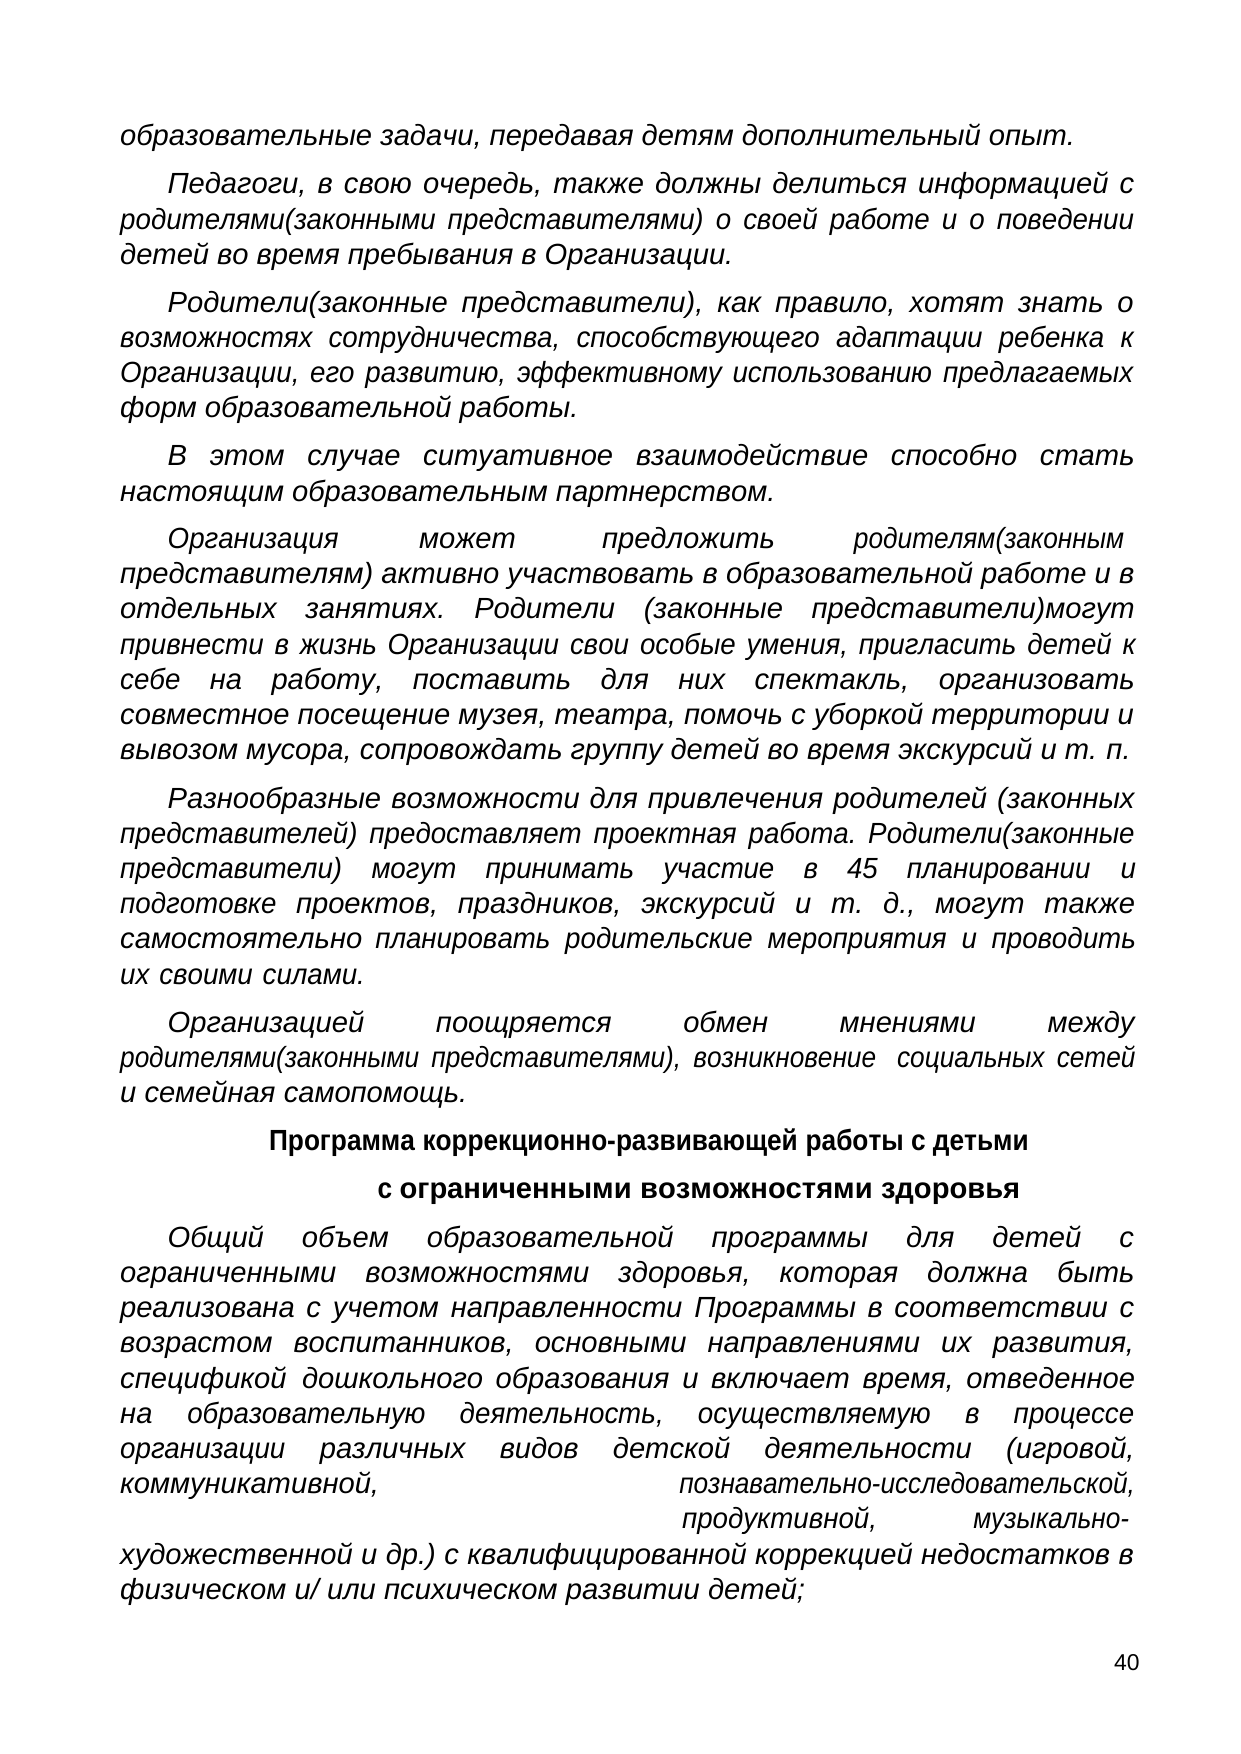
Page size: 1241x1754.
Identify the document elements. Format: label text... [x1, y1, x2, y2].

text Разнообразные возможности для привлечения родителей (законных представителей) предоставляет проектная работа. Родители(законные представители) могут принимать участие в 45 планировании и подготовке проектов, праздников, экскурсий и т. д., могут также самостоятельно планировать родительские мероприятия и проводить их своими силами. [120, 781, 1136, 990]
text образовательные задачи, передавая детям дополнительный опыт. [120, 118, 1205, 152]
text Педагоги, в свою очередь, также должны делиться информацией с родителями(законными представителями) о своей работе и о поведении детей во время пребывания в Организации. [120, 166, 1135, 271]
text Организацией поощряется обмен мнениями между родителями(законными представителями), возникновение социальных сетей и семейная самопомощь. [120, 1005, 1135, 1109]
text Общий объем образовательной программы для детей с ограниченными возможностями здоровья, которая должна быть реализована с учетом направленности Программы в соответствии с возрастом воспитанников, основными направлениями их развития, спецификой дошкольного образования и включает время, отведенное на образовательную деятельность, осуществляемую в процессе организации различных видов детской деятельности (игровой, коммуникативной, познавательно-исследовательской, продуктивной, музыкально- художественной и др.) с квалифицированной коррекцией недостатков в физическом и/ или психическом развитии детей; [120, 1220, 1135, 1605]
text Организация может предложить родителям(законным представителям) активно участвовать в образовательной работе и в отдельных занятиях. Родители (законные представители)могут привнести в жизнь Организации свои особые умения, пригласить детей к себе на работу, поставить для них спектакль, организовать совместное посещение музея, театра, помочь с уборкой территории и вывозом мусора, сопровождать группу детей во время экскурсий и т. п. [120, 521, 1136, 766]
subtitle Программа коррекционно-развивающей работы с детьми с ограниченными возможностями здоровья [269, 1123, 1035, 1205]
text Родители(законные представители), как правило, хотят знать о возможностях сотрудничества, способствующего адаптации ребенка к Организации, его развитию, эффективному использованию предлагаемых форм образовательной работы. [120, 285, 1135, 424]
text В этом случае ситуативное взаимодействие способно стать настоящим образовательным партнерством. [120, 438, 1136, 507]
